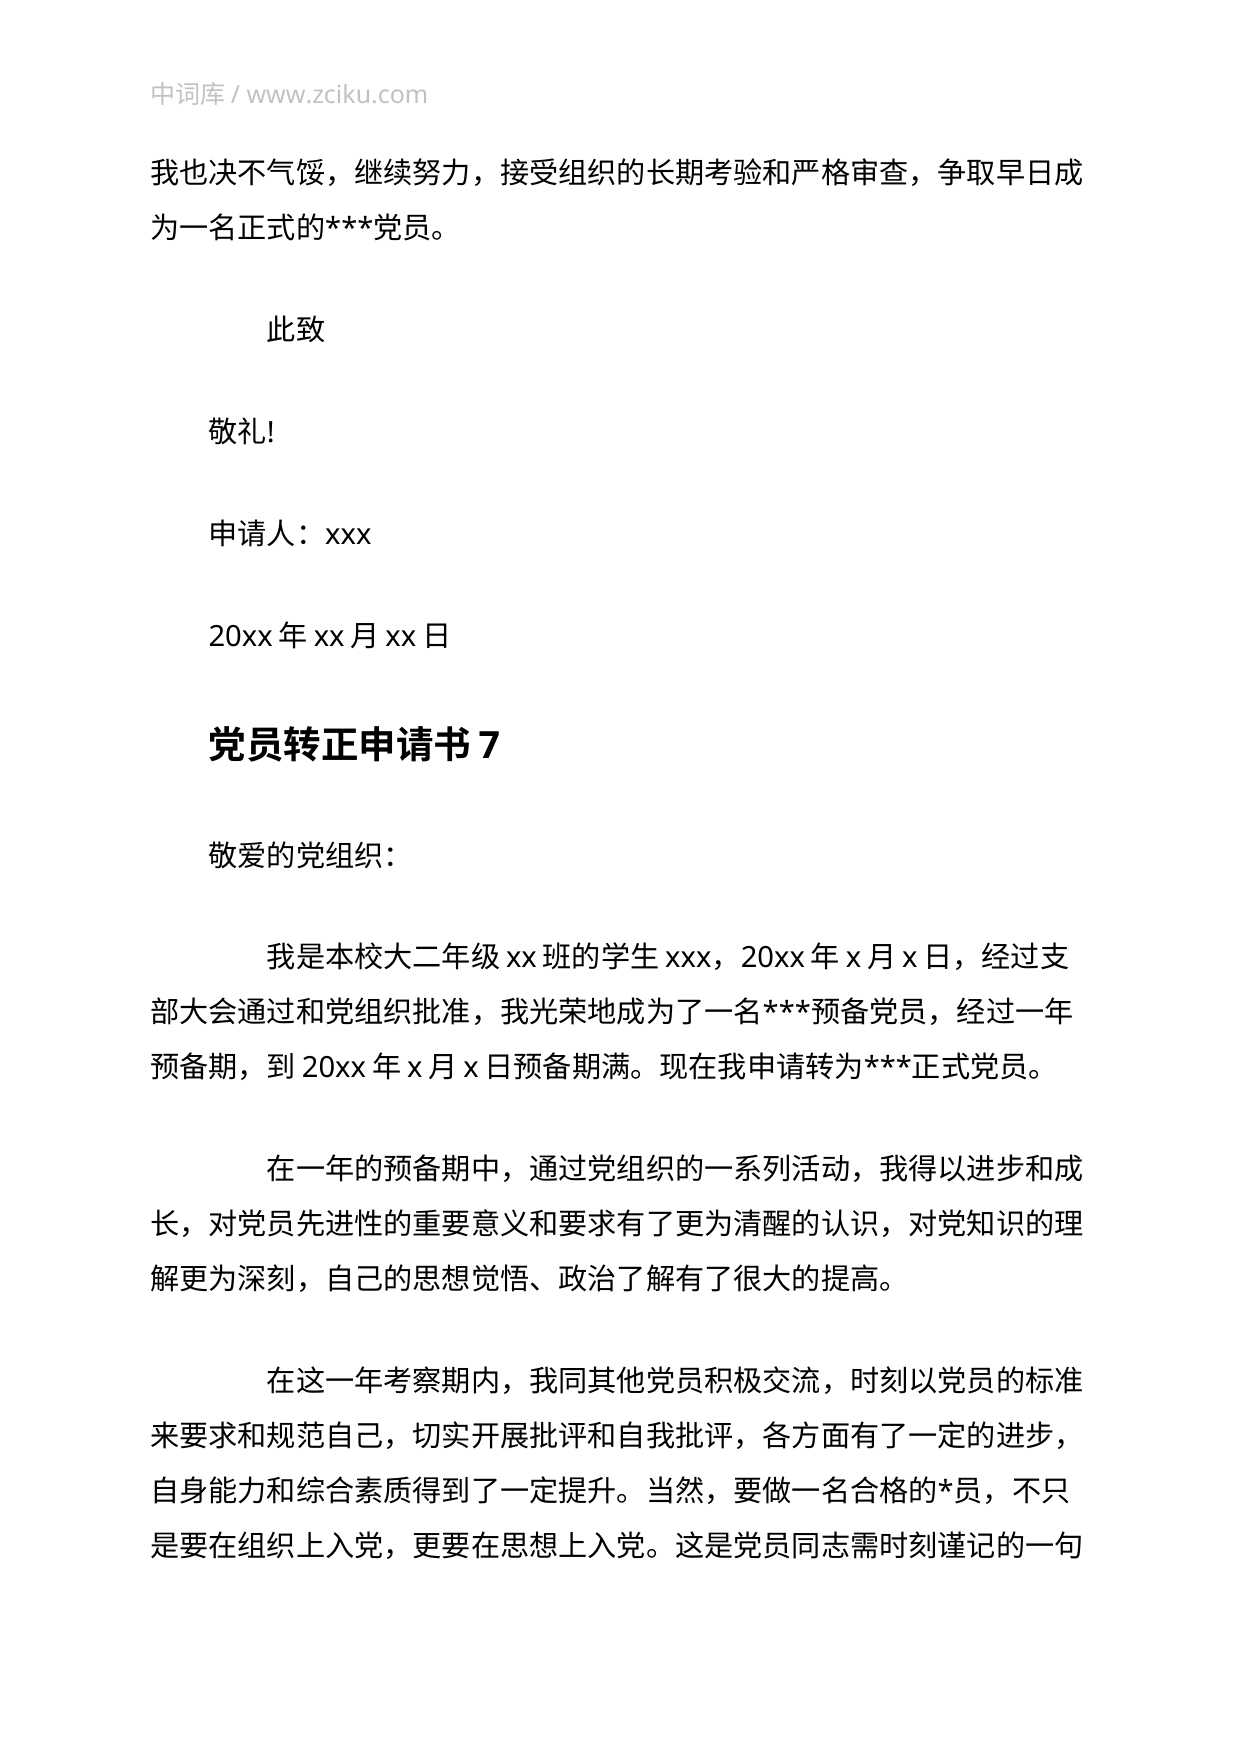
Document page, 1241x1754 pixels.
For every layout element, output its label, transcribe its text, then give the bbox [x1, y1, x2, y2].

text 在一年的预备期中，通过党组织的一系列活动，我得以进步和成长，对党员先进性的重要意义和要求有了更为清醒的认识，对党知识的理解更为深刻，自己的思想觉悟、政治了解有了很大的提高。 [150, 1146, 1090, 1298]
text 敬爱的党组织： [150, 832, 1090, 874]
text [150, 1357, 1090, 1564]
text 申请人：xxx [150, 511, 1090, 553]
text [150, 150, 1090, 247]
text 20xx年xx月xx日 [150, 613, 1090, 655]
text 我是本校大二年级xx班的学生xxx，20xx年x月x日，经过支部大会通过和党组织批准，我光荣地成为了一名***预备党员，经过一年预备期，到20xx年x月x日预备期满。现在我申请转为***正式党员。 [150, 934, 1090, 1086]
text 此致 [150, 307, 1090, 349]
text 敬礼! [150, 409, 1090, 451]
text 党员转正申请书7 [150, 714, 1090, 769]
